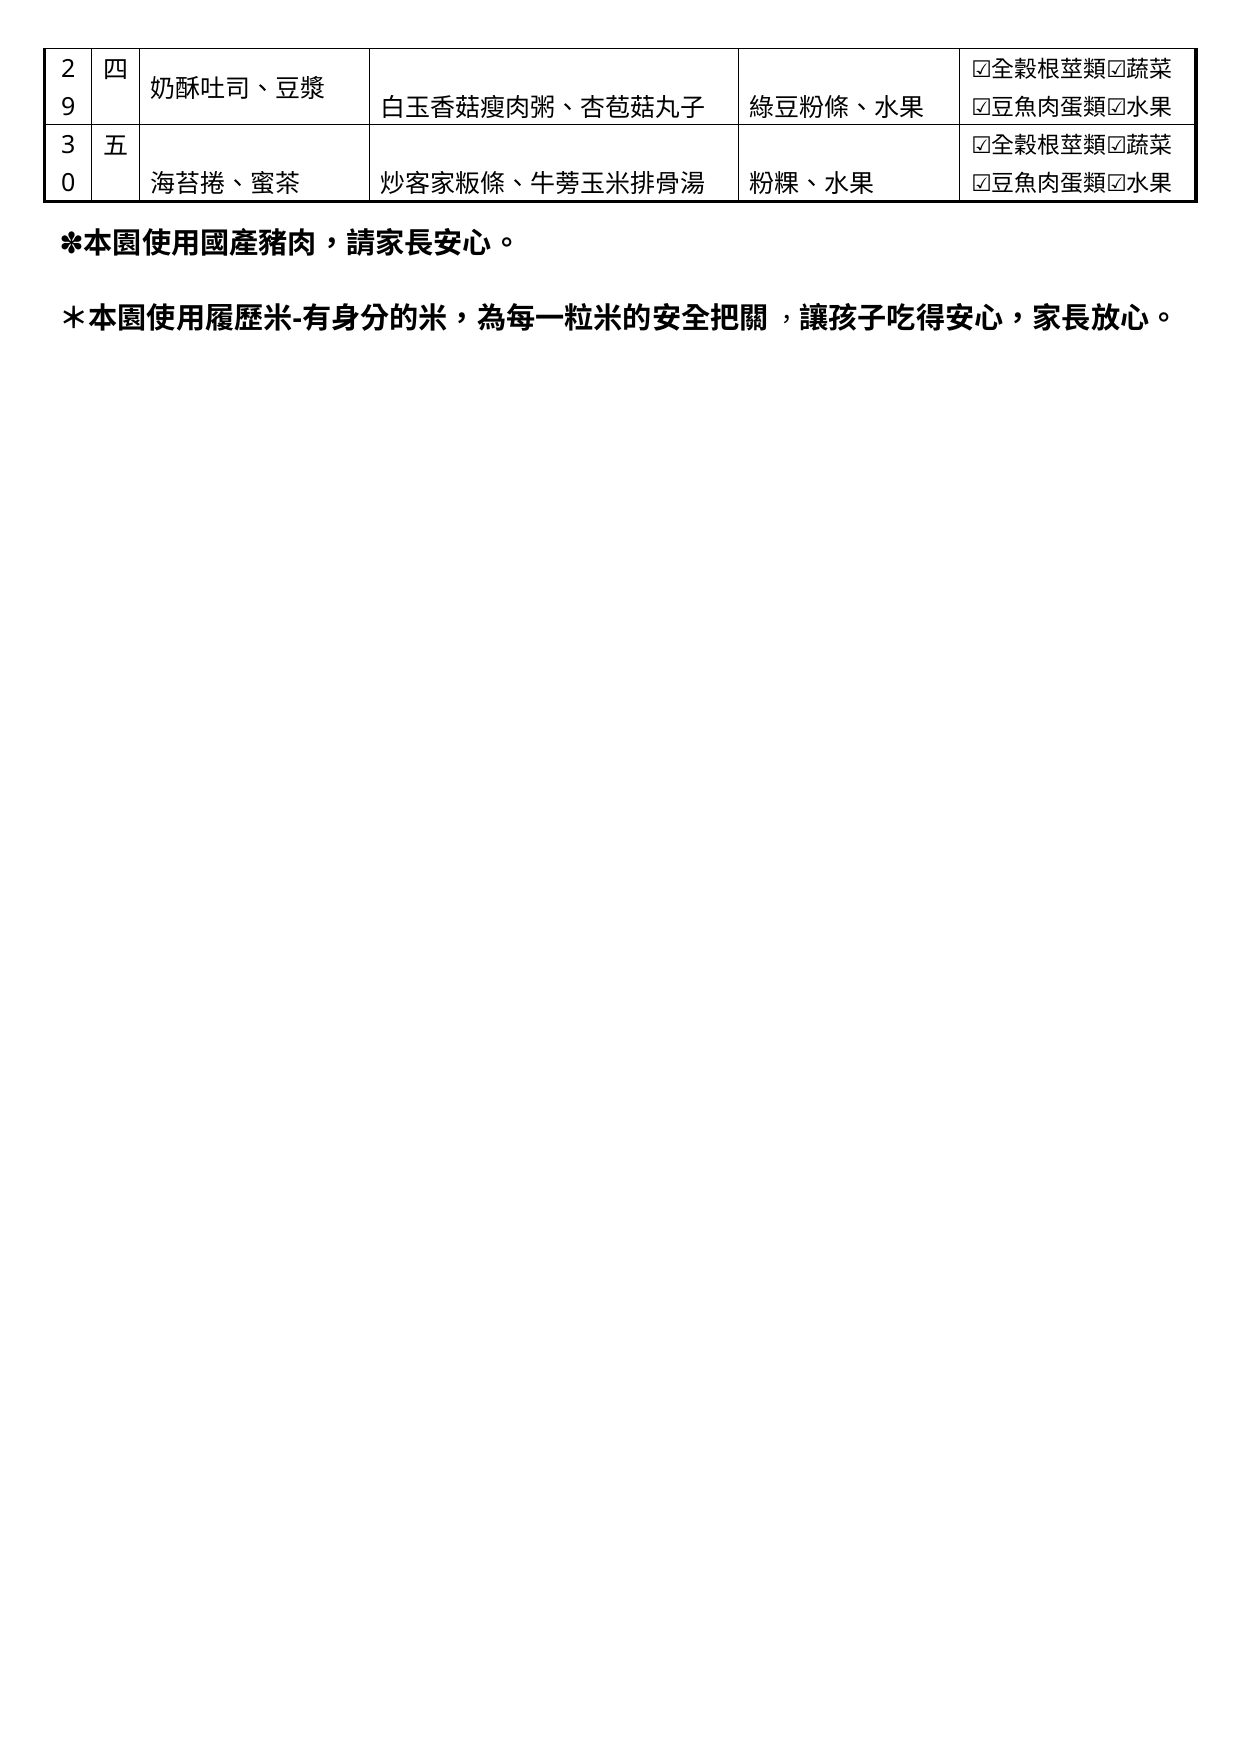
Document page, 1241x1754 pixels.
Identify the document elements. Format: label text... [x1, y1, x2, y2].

table_cell 奶酥吐司、豆漿 [140, 49, 369, 124]
table_cell 白玉香菇瘦肉粥、杏苞菇丸子 [370, 49, 738, 124]
table_cell 海苔捲、蜜茶 [140, 125, 369, 200]
table_cell ☑全穀根莖類☑蔬菜 ☑豆魚肉蛋類☑水果 [960, 125, 1194, 200]
table_cell 四 [92, 49, 139, 124]
table_cell 炒客家粄條、牛蒡玉米排骨湯 [370, 125, 738, 200]
table_cell ☑全穀根莖類☑蔬菜 ☑豆魚肉蛋類☑水果 [960, 49, 1194, 124]
table_cell 綠豆粉條、水果 [739, 49, 959, 124]
table_cell 30 [46, 125, 91, 200]
text ✽本園使用國產豬肉，請家長安心。 [59, 203, 1211, 278]
text ＊本園使用履歷米-有身分的米，為每一粒米的安全把關 ，讓孩子吃得安心，家長放心。 [59, 278, 1211, 353]
table_cell 粉粿、水果 [739, 125, 959, 200]
table_cell 29 [46, 49, 91, 124]
table_cell 五 [92, 125, 139, 200]
